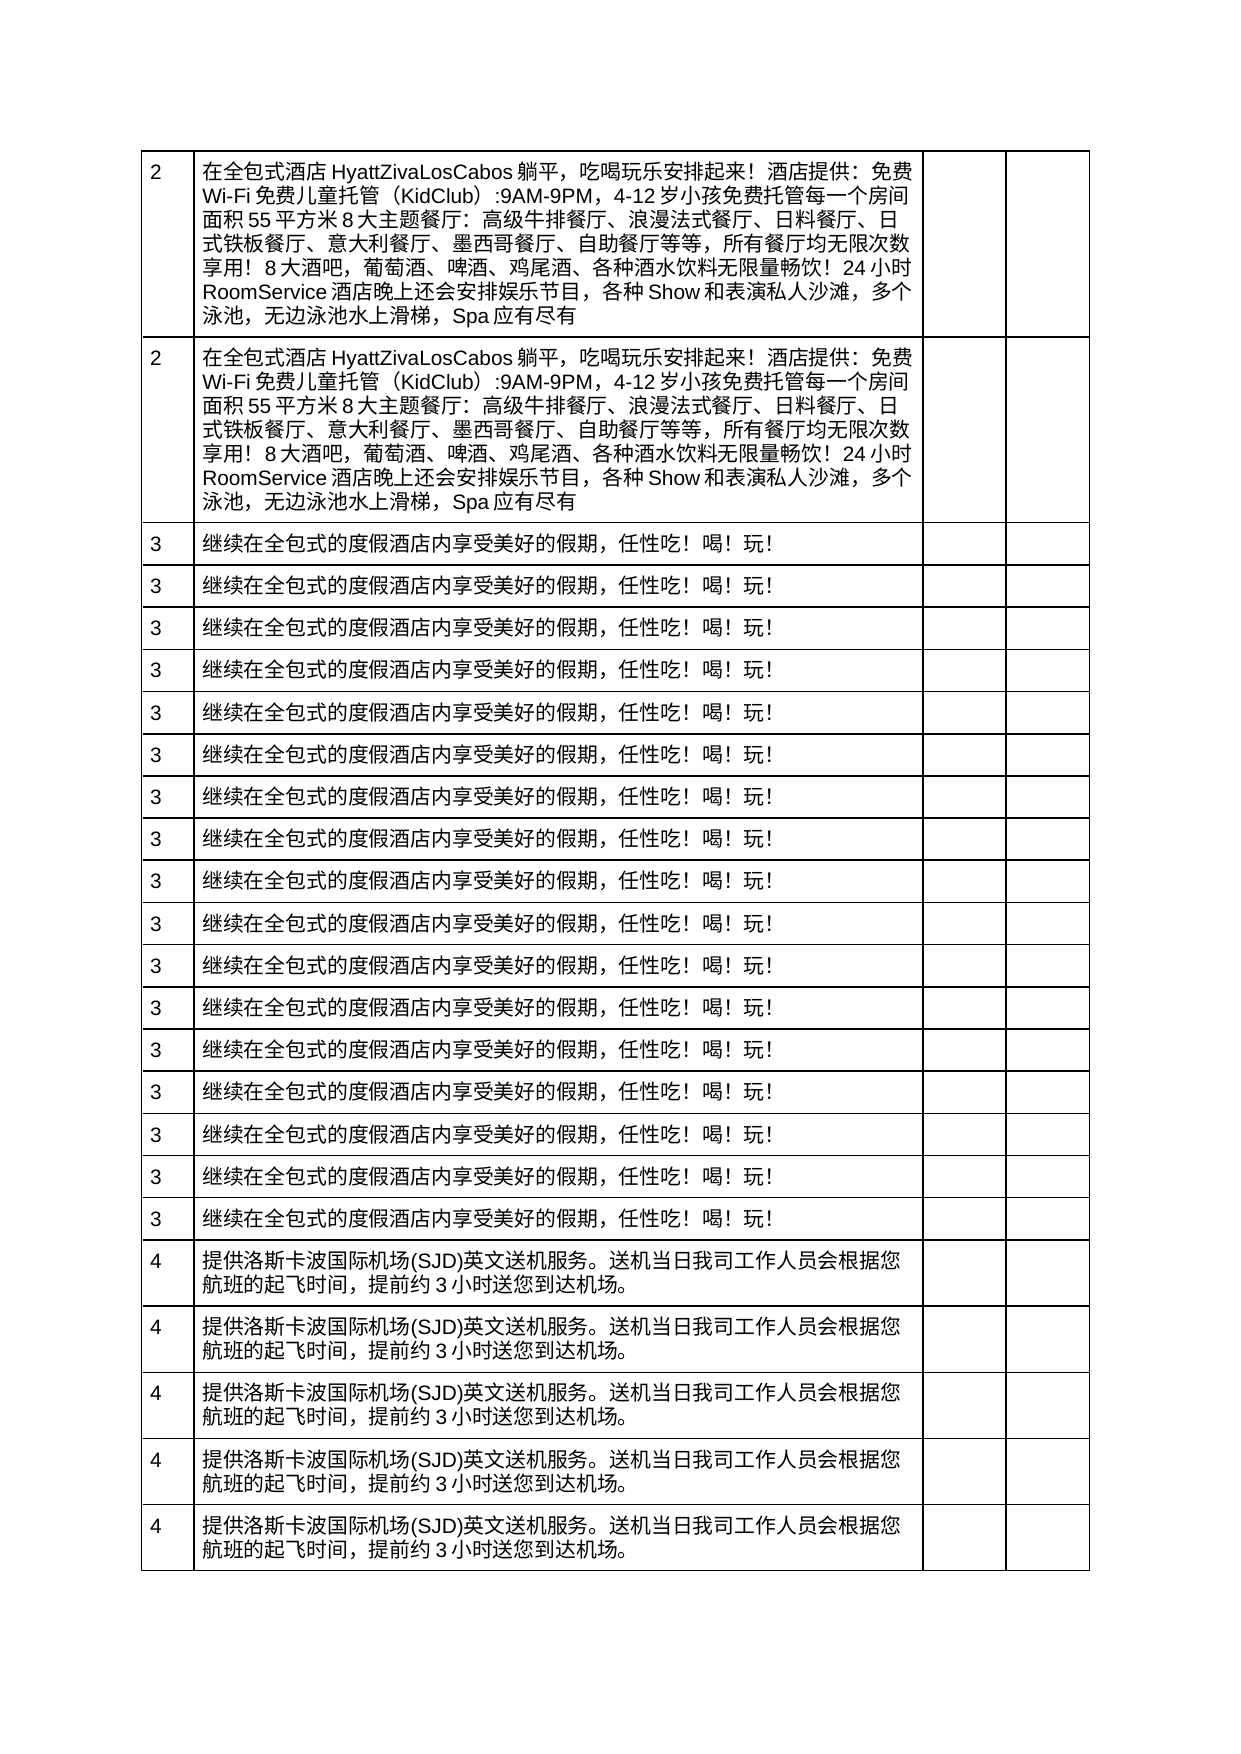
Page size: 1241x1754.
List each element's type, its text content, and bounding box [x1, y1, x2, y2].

table_cell [1007, 523, 1089, 564]
table_cell 3 [142, 650, 193, 691]
table_cell [1007, 1156, 1089, 1197]
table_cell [195, 1505, 922, 1570]
table_cell 继续在全包式的度假酒店内享受美好的假期，任性吃！喝！玩！ [195, 1030, 922, 1070]
table_cell [924, 1439, 1005, 1504]
table_cell [1007, 692, 1089, 733]
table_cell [195, 152, 922, 336]
table_cell 继续在全包式的度假酒店内享受美好的假期，任性吃！喝！玩！ [195, 650, 922, 691]
table_cell 继续在全包式的度假酒店内享受美好的假期，任性吃！喝！玩！ [195, 819, 922, 859]
table_cell [924, 861, 1005, 902]
table_cell [924, 692, 1005, 733]
table_cell 3 [142, 987, 193, 1028]
table_cell [1007, 152, 1089, 336]
table_cell [1007, 338, 1089, 522]
table_cell 3 [142, 903, 193, 944]
table_cell 继续在全包式的度假酒店内享受美好的假期，任性吃！喝！玩！ [195, 1072, 922, 1112]
table_cell 3 [142, 1029, 193, 1070]
table_cell [924, 735, 1005, 775]
table_cell 3 [142, 734, 193, 775]
table_cell [1007, 819, 1089, 859]
table_cell 继续在全包式的度假酒店内享受美好的假期，任性吃！喝！玩！ [195, 608, 922, 648]
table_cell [195, 1373, 922, 1437]
table_cell [924, 650, 1005, 691]
table_cell [1007, 650, 1089, 691]
table_cell 继续在全包式的度假酒店内享受美好的假期，任性吃！喝！玩！ [195, 777, 922, 817]
table_cell [924, 566, 1005, 606]
table_cell 继续在全包式的度假酒店内享受美好的假期，任性吃！喝！玩！ [195, 1114, 922, 1155]
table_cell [195, 1439, 922, 1504]
table_cell [1007, 1198, 1089, 1239]
table_cell [924, 1156, 1005, 1197]
table_cell [924, 903, 1005, 944]
table_cell [924, 777, 1005, 817]
table_cell [924, 1505, 1005, 1570]
table_cell 继续在全包式的度假酒店内享受美好的假期，任性吃！喝！玩！ [195, 1156, 922, 1197]
table_cell 3 [142, 1156, 193, 1197]
table_cell 4 [142, 1306, 193, 1371]
table_cell [1007, 1030, 1089, 1070]
table_cell 4 [142, 1373, 193, 1437]
table_cell 3 [142, 776, 193, 817]
table_cell [924, 1241, 1005, 1305]
table_cell 2 [142, 152, 193, 336]
table_cell 继续在全包式的度假酒店内享受美好的假期，任性吃！喝！玩！ [195, 861, 922, 902]
table_cell 3 [142, 860, 193, 902]
table_cell 3 [142, 1071, 193, 1112]
table_cell 3 [142, 1114, 193, 1155]
table_cell [1007, 1241, 1089, 1305]
table_cell [924, 1373, 1005, 1437]
table_cell [1007, 903, 1089, 944]
table_cell [1007, 777, 1089, 817]
table_cell [924, 338, 1005, 522]
table_cell [1007, 1373, 1089, 1437]
table_cell 3 [142, 692, 193, 733]
table_cell [1007, 566, 1089, 606]
table_cell 4 [142, 1505, 193, 1570]
table_cell [1007, 945, 1089, 986]
table_cell [924, 1198, 1005, 1239]
table_cell 提供洛斯卡波国际机场(SJD)英文送机服务。送机当日我司工作人员会根据您航班的起飞时间，提前约3小时送您到达机场。 [195, 1241, 922, 1305]
table_cell 3 [142, 818, 193, 859]
table_cell [1007, 735, 1089, 775]
table_cell 提供洛斯卡波国际机场(SJD)英文送机服务。送机当日我司工作人员会根据您航班的起飞时间，提前约3小时送您到达机场。 [195, 1307, 922, 1371]
table_cell 4 [142, 1439, 193, 1504]
table_cell 3 [142, 1198, 193, 1239]
table_cell [1007, 1307, 1089, 1371]
table_cell [924, 988, 1005, 1028]
table_cell [924, 152, 1005, 336]
table_cell 继续在全包式的度假酒店内享受美好的假期，任性吃！喝！玩！ [195, 1198, 922, 1239]
table_cell [1007, 861, 1089, 902]
table_cell 2 [142, 337, 193, 522]
table_cell 继续在全包式的度假酒店内享受美好的假期，任性吃！喝！玩！ [195, 566, 922, 606]
table_cell [1007, 1114, 1089, 1155]
table_cell [1007, 988, 1089, 1028]
table_cell [924, 819, 1005, 859]
table_cell 3 [142, 607, 193, 648]
table_cell 继续在全包式的度假酒店内享受美好的假期，任性吃！喝！玩！ [195, 945, 922, 986]
table_cell 继续在全包式的度假酒店内享受美好的假期，任性吃！喝！玩！ [195, 523, 922, 564]
table_cell 继续在全包式的度假酒店内享受美好的假期，任性吃！喝！玩！ [195, 903, 922, 944]
table_cell [924, 1030, 1005, 1070]
table_cell [1007, 608, 1089, 648]
table_cell [1007, 1439, 1089, 1504]
table_cell [924, 608, 1005, 648]
table_cell [1007, 1072, 1089, 1112]
table_cell 继续在全包式的度假酒店内享受美好的假期，任性吃！喝！玩！ [195, 988, 922, 1028]
table_cell [924, 523, 1005, 564]
table_cell [924, 1307, 1005, 1371]
table_cell [924, 1114, 1005, 1155]
table_cell [1007, 1505, 1089, 1570]
table_cell 4 [142, 1240, 193, 1305]
table_cell 3 [142, 565, 193, 606]
table_cell [924, 945, 1005, 986]
table_cell 3 [142, 945, 193, 986]
table_cell 继续在全包式的度假酒店内享受美好的假期，任性吃！喝！玩！ [195, 692, 922, 733]
table_cell 3 [142, 523, 193, 564]
table_cell [924, 1072, 1005, 1112]
table_cell 继续在全包式的度假酒店内享受美好的假期，任性吃！喝！玩！ [195, 735, 922, 775]
